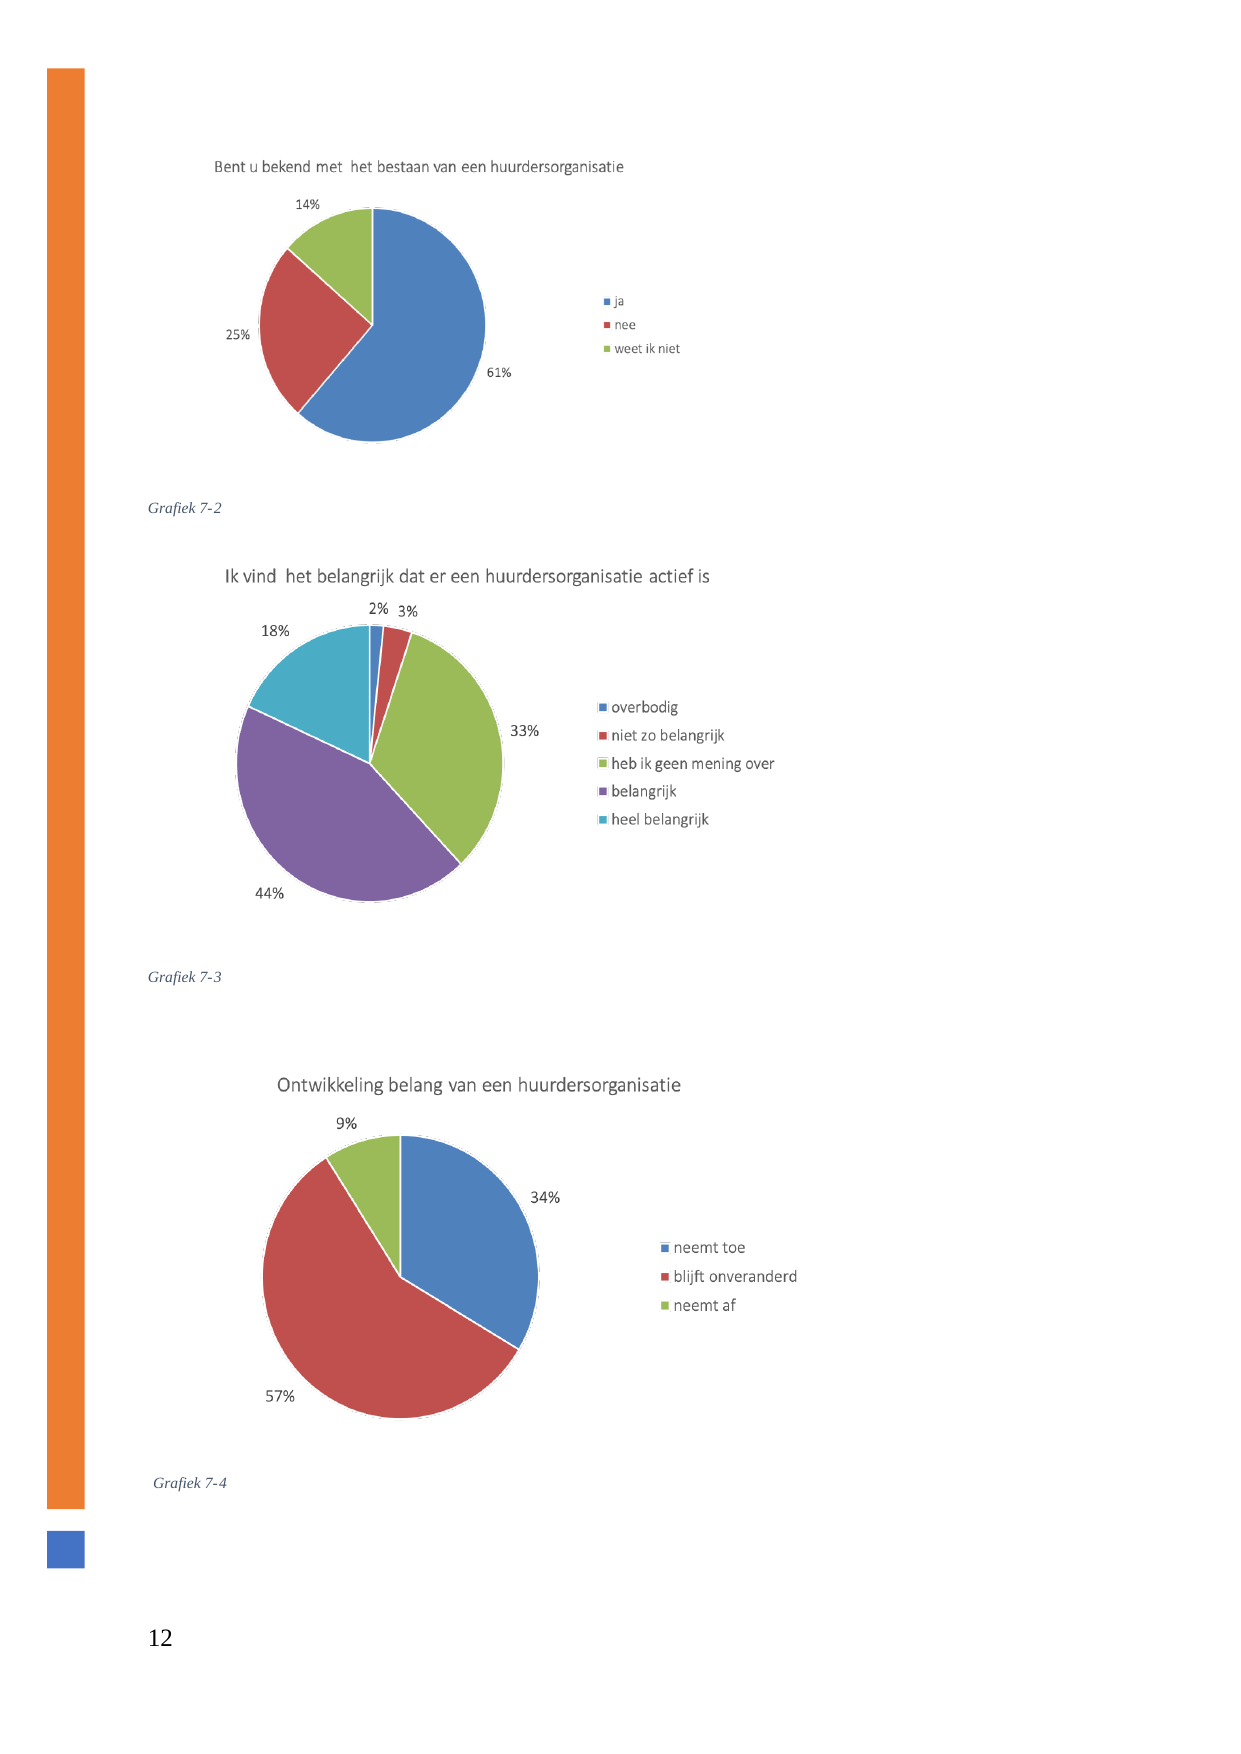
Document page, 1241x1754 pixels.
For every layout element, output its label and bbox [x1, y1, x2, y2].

picture [147, 147, 691, 472]
picture [147, 553, 788, 937]
picture [147, 1061, 811, 1455]
